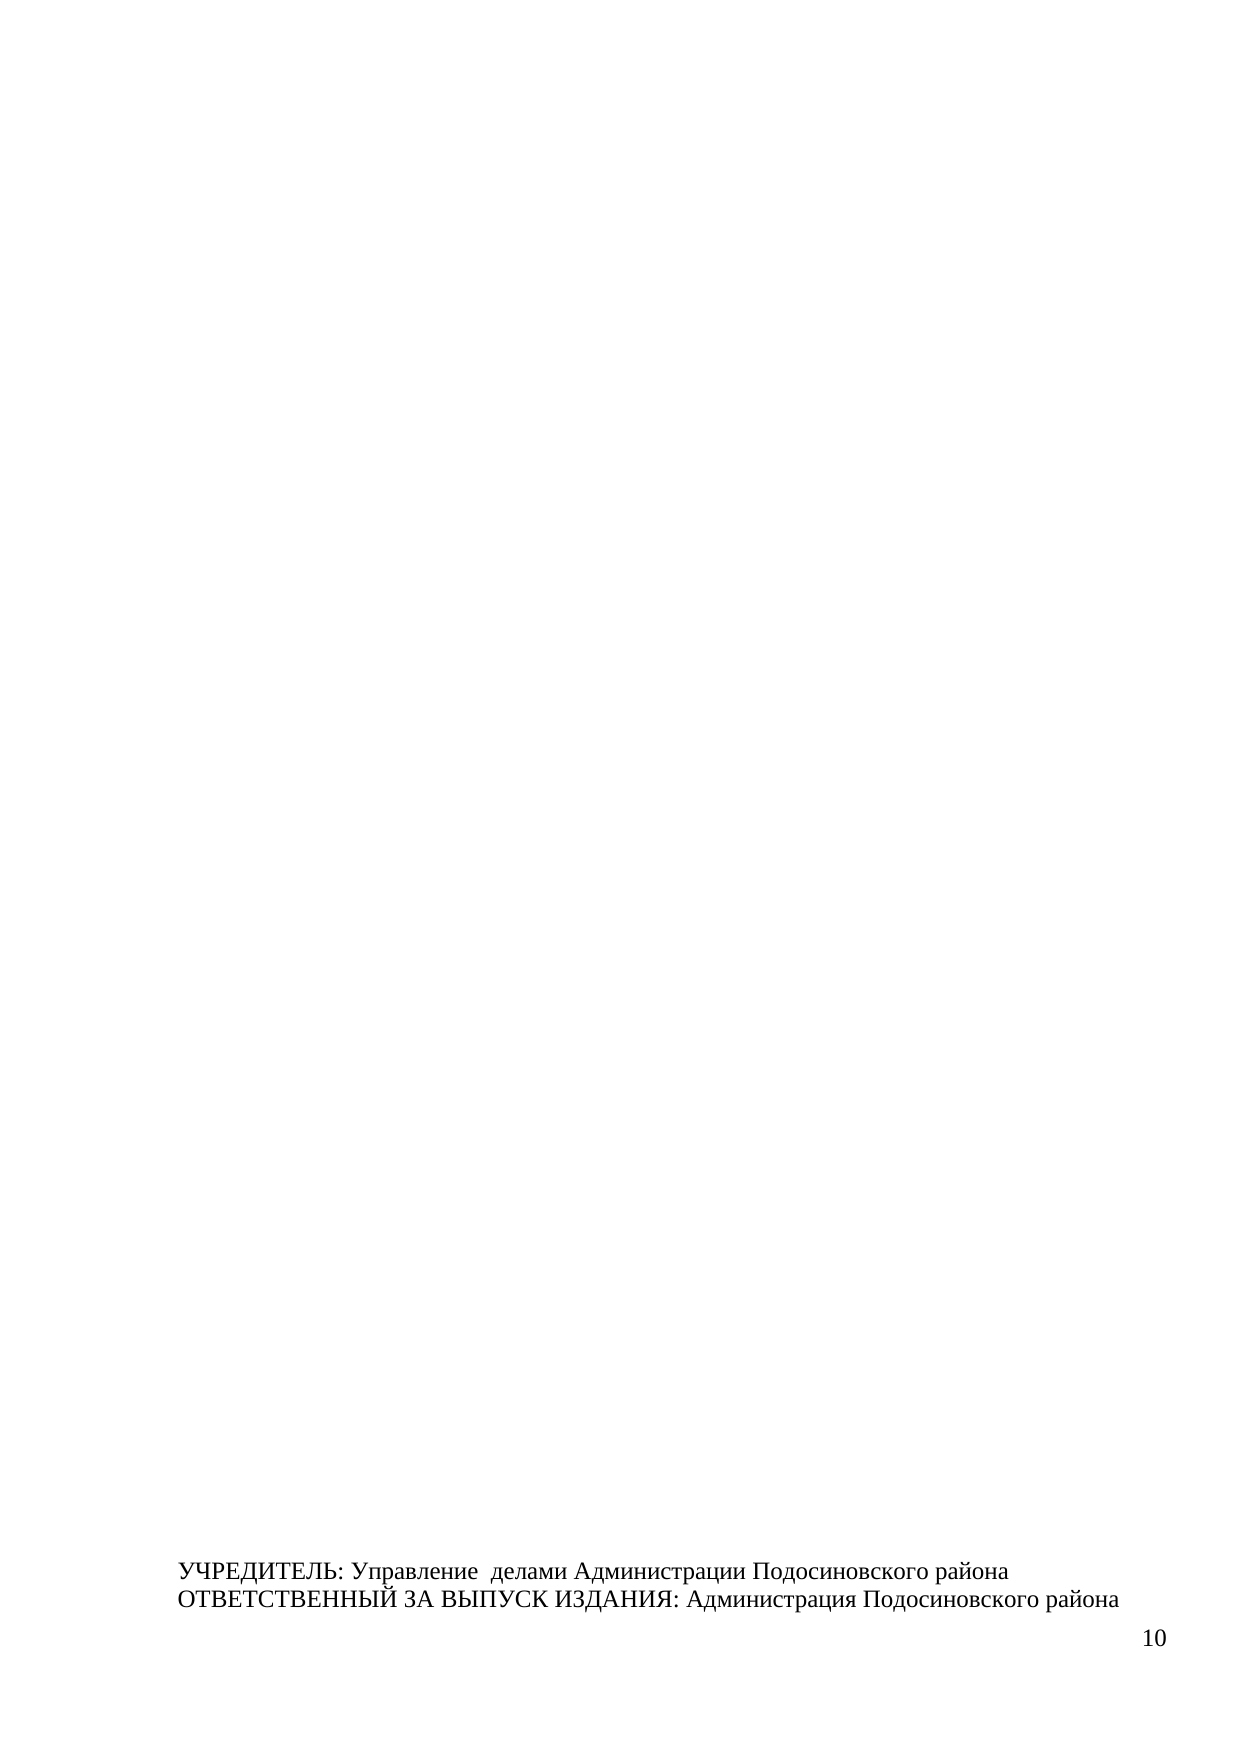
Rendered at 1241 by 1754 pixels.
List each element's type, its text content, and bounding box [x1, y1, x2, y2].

text УЧРЕДИТЕЛЬ: Управление делами Администрации Подосиновского района [177, 1556, 1167, 1584]
text ОТВЕТСТВЕННЫЙ ЗА ВЫПУСК ИЗДАНИЯ: Администрация Подосиновского района [177, 1584, 1167, 1613]
